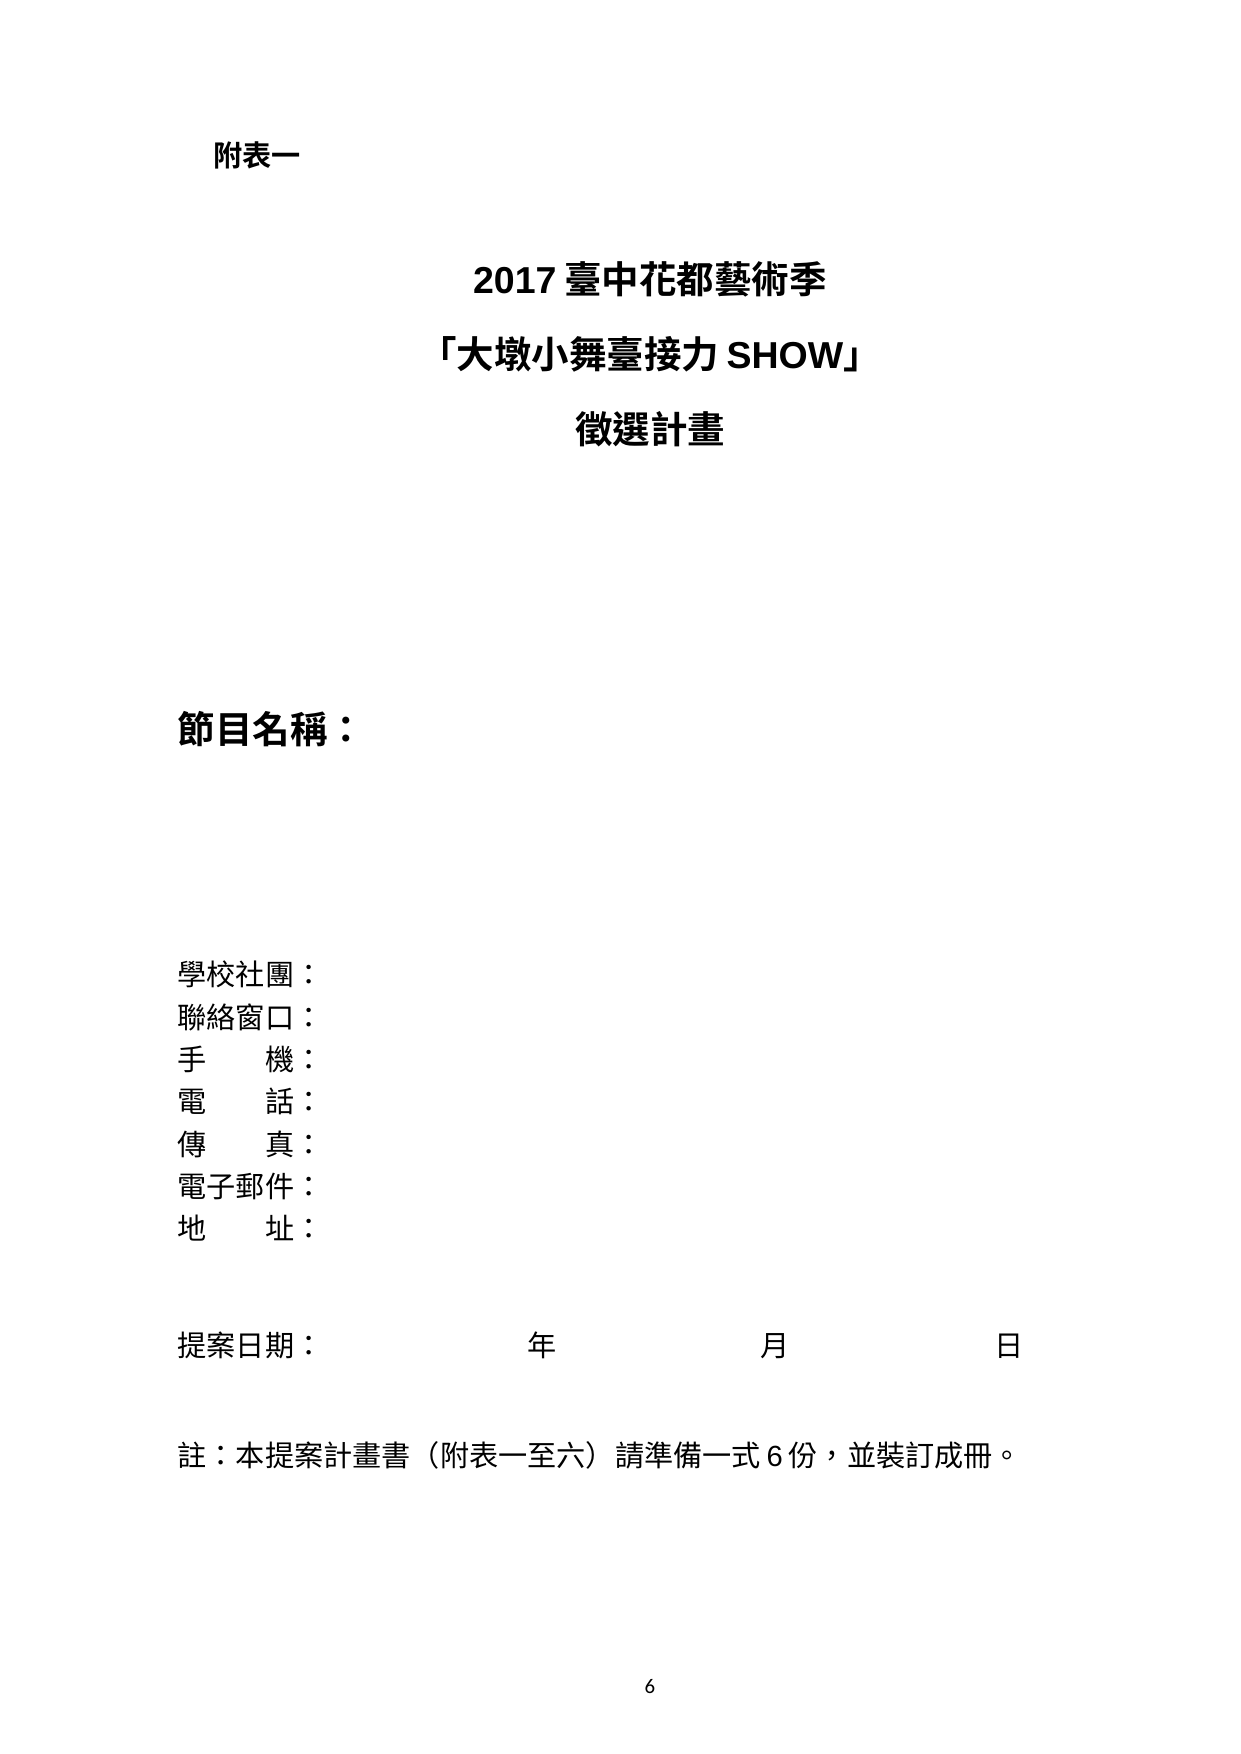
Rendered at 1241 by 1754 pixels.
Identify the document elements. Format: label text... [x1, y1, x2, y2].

text 聯絡窗口： [177, 994, 1122, 1037]
text 電 話： [177, 1079, 1122, 1121]
text 學校社團： [177, 952, 1122, 994]
text 節目名稱： [177, 689, 1122, 764]
text 電子郵件： [177, 1163, 1122, 1206]
text 提案日期： 年 月 日 [177, 1323, 1122, 1365]
text 傳 真： [177, 1121, 1122, 1163]
text 2017臺中花都藝術季 [177, 239, 1122, 314]
text 地 址： [177, 1206, 1122, 1248]
text 徵選計畫 [177, 389, 1122, 464]
text 手 機： [177, 1037, 1122, 1079]
text 註：本提案計畫書（附表一至六）請準備一式6份，並裝訂成冊。 [177, 1432, 1122, 1475]
text 「大墩小舞臺接力SHOW」 [177, 314, 1122, 389]
